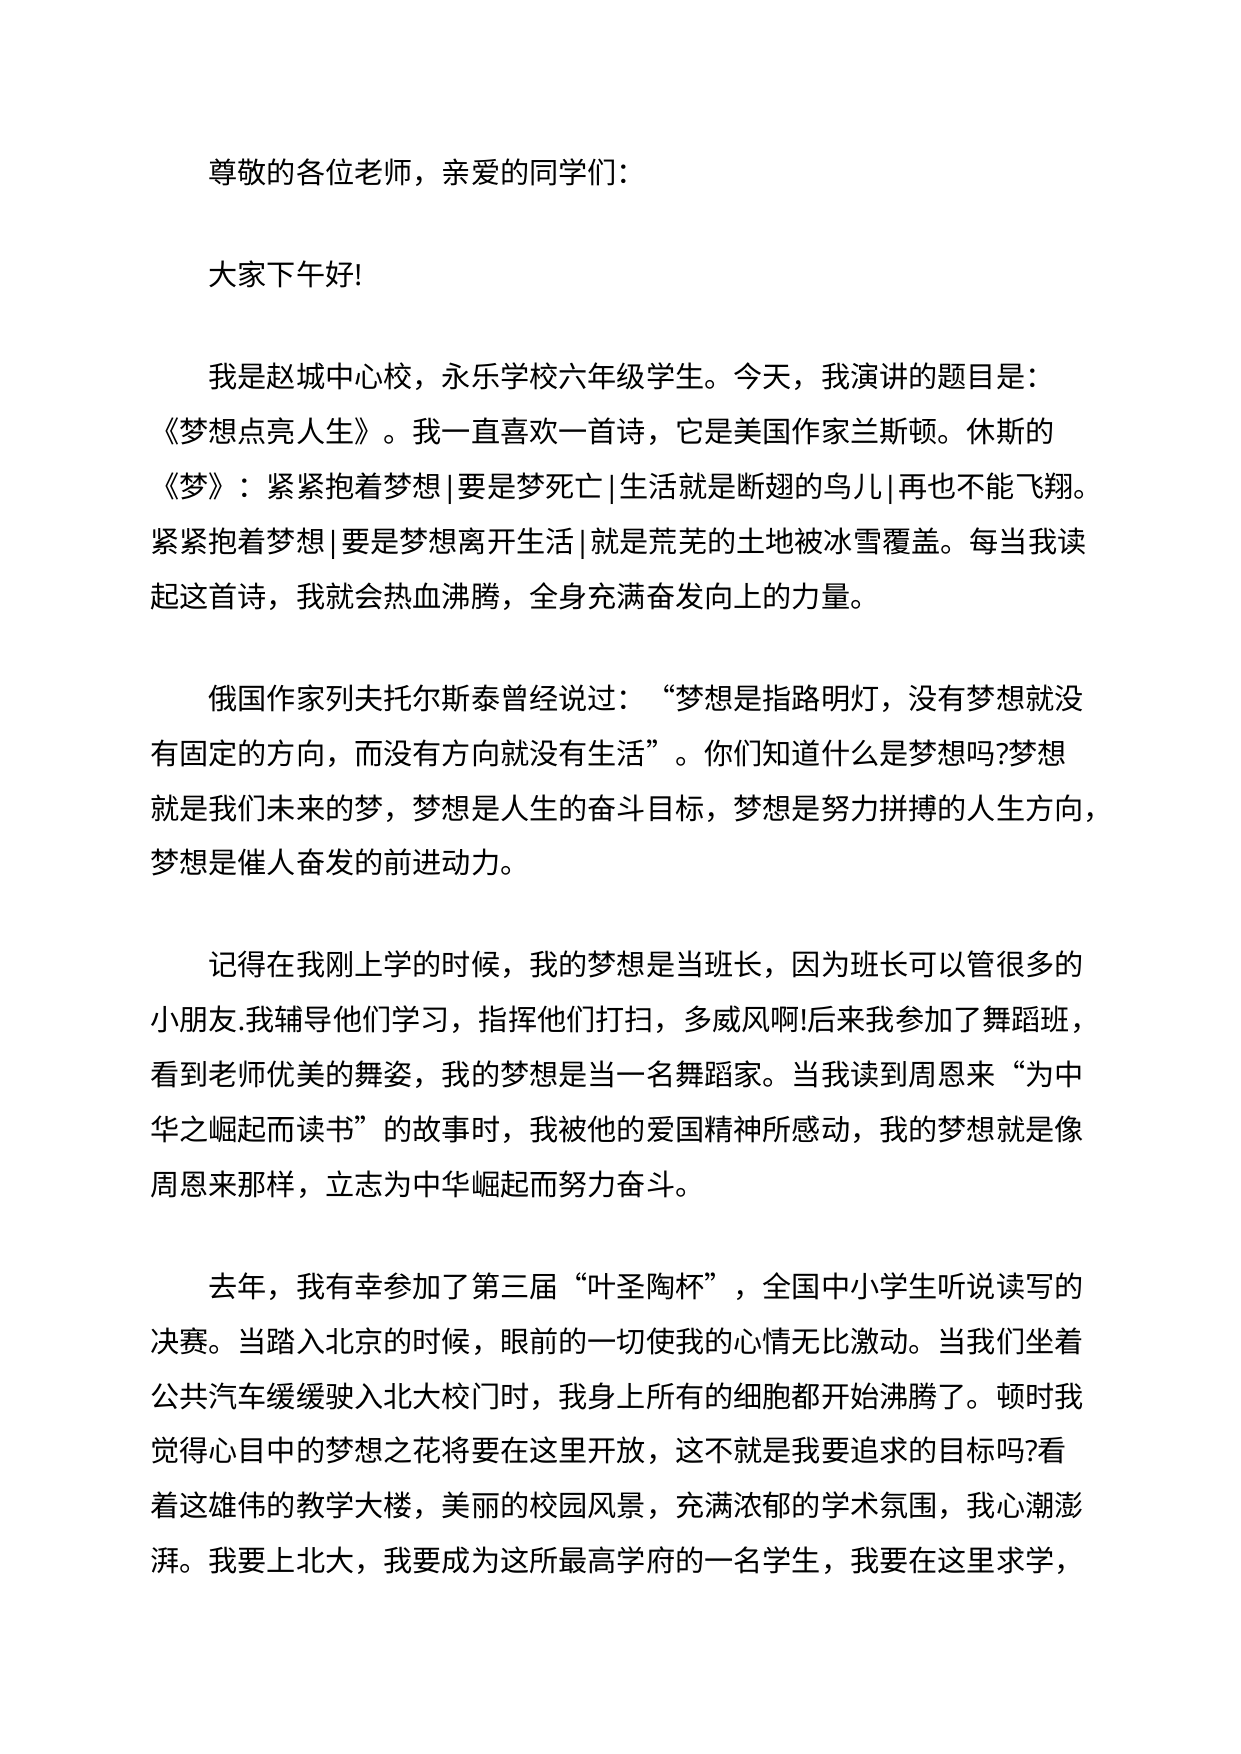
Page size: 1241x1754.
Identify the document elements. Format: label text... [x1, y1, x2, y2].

text 大家下午好! [150, 252, 1090, 294]
text 俄国作家列夫托尔斯泰曾经说过：“梦想是指路明灯，没有梦想就没有固定的方向，而没有方向就没有生活”。你们知道什么是梦想吗?梦想就是我们未来的梦，梦想是人生的奋斗目标，梦想是努力拼搏的人生方向，梦想是催人奋发的前进动力。 [150, 675, 1090, 882]
text 我是赵城中心校，永乐学校六年级学生。今天，我演讲的题目是：《梦想点亮人生》。我一直喜欢一首诗，它是美国作家兰斯顿。休斯的《梦》：紧紧抱着梦想|要是梦死亡|生活就是断翅的鸟儿|再也不能飞翔。紧紧抱着梦想|要是梦想离开生活|就是荒芜的土地被冰雪覆盖。每当我读起这首诗，我就会热血沸腾，全身充满奋发向上的力量。 [150, 354, 1090, 616]
text 记得在我刚上学的时候，我的梦想是当班长，因为班长可以管很多的小朋友.我辅导他们学习，指挥他们打扫，多威风啊!后来我参加了舞蹈班，看到老师优美的舞姿，我的梦想是当一名舞蹈家。当我读到周恩来“为中华之崛起而读书”的故事时，我被他的爱国精神所感动，我的梦想就是像周恩来那样，立志为中华崛起而努力奋斗。 [150, 942, 1090, 1204]
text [150, 1263, 1090, 1580]
text 尊敬的各位老师，亲爱的同学们： [150, 150, 1090, 192]
